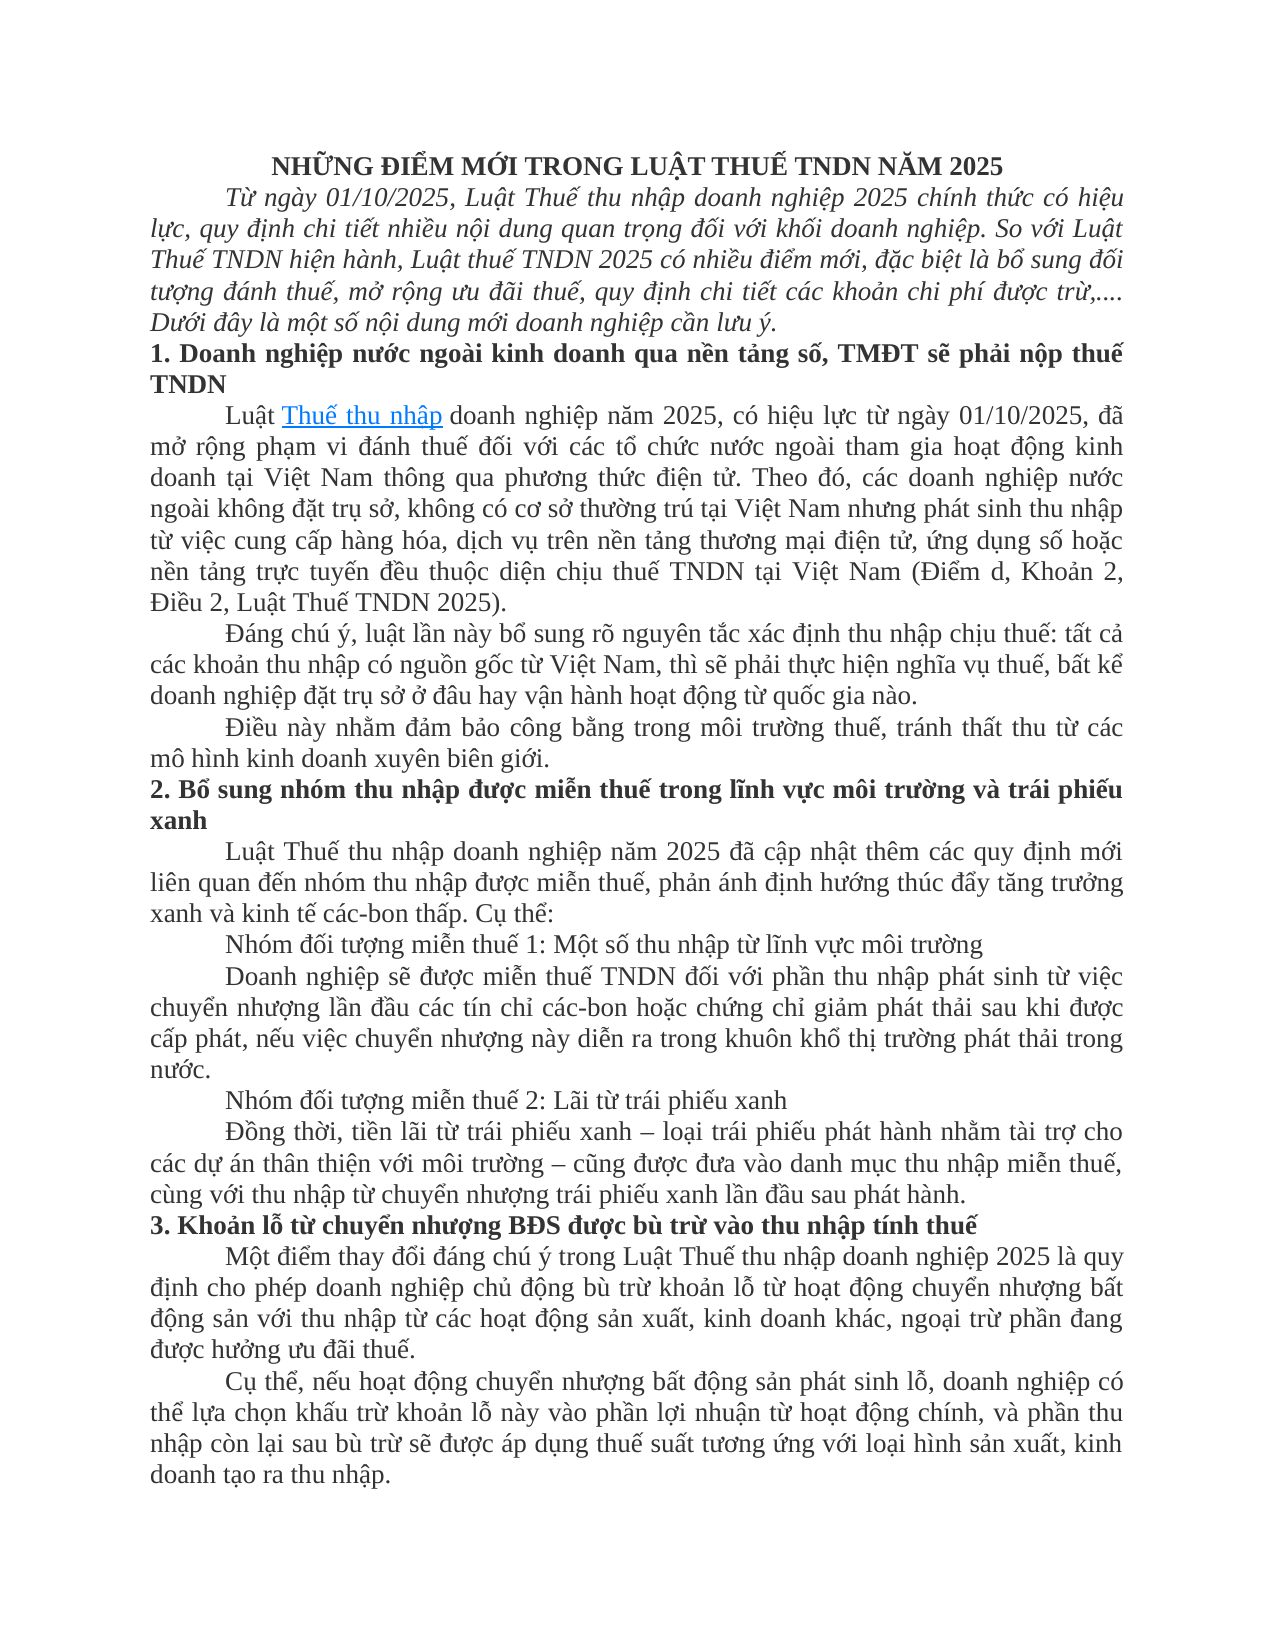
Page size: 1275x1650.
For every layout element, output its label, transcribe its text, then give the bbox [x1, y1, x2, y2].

text Đáng chú ý, luật lần này bổ sung rõ nguyên tắc xác định thu nhập chịu thuế: tất cả các khoản thu nhập có nguồn gốc từ Việt Nam, thì sẽ phải thực hiện nghĩa vụ thuế, bất kể doanh nghiệp đặt trụ sở ở đâu hay vận hành hoạt động từ quốc gia nào. [150, 617, 1125, 711]
text Một điểm thay đổi đáng chú ý trong Luật Thuế thu nhập doanh nghiệp 2025 là quy định cho phép doanh nghiệp chủ động bù trừ khoản lỗ từ hoạt động chuyển nhượng bất động sản với thu nhập từ các hoạt động sản xuất, kinh doanh khác, ngoại trừ phần đang được hưởng ưu đãi thuế. [150, 1240, 1125, 1365]
text Điều này nhằm đảm bảo công bằng trong môi trường thuế, tránh thất thu từ các mô hình kinh doanh xuyên biên giới. [150, 711, 1125, 773]
text Cụ thể, nếu hoạt động chuyển nhượng bất động sản phát sinh lỗ, doanh nghiệp có thể lựa chọn khấu trừ khoản lỗ này vào phần lợi nhuận từ hoạt động chính, và phần thu nhập còn lại sau bù trừ sẽ được áp dụng thuế suất tương ứng với loại hình sản xuất, kinh doanh tạo ra thu nhập. [150, 1365, 1125, 1489]
text Nhóm đối tượng miễn thuế 2: Lãi từ trái phiếu xanh [150, 1084, 1125, 1116]
text Nhóm đối tượng miễn thuế 1: Một số thu nhập từ lĩnh vực môi trường [150, 929, 1125, 960]
text Từ ngày 01/10/2025, Luật Thuế thu nhập doanh nghiệp 2025 chính thức có hiệu lực, quy định chi tiết nhiều nội dung quan trọng đối với khối doanh nghiệp. So với Luật Thuế TNDN hiện hành, Luật thuế TNDN 2025 có nhiều điểm mới, đặc biệt là bổ sung đối tượng đánh thuế, mở rộng ưu đãi thuế, quy định chi tiết các khoản chi phí được trừ,.... Dưới đây là một số nội dung mới doanh nghiệp cần lưu ý. [150, 181, 1125, 337]
text Luật Thuế thu nhập doanh nghiệp năm 2025, có hiệu lực từ ngày 01/10/2025, đã mở rộng phạm vi đánh thuế đối với các tổ chức nước ngoài tham gia hoạt động kinh doanh tại Việt Nam thông qua phương thức điện tử. Theo đó, các doanh nghiệp nước ngoài không đặt trụ sở, không có cơ sở thường trú tại Việt Nam nhưng phát sinh thu nhập từ việc cung cấp hàng hóa, dịch vụ trên nền tảng thương mại điện tử, ứng dụng số hoặc nền tảng trực tuyến đều thuộc diện chịu thuế TNDN tại Việt Nam (Điểm d, Khoản 2, Điều 2, Luật Thuế TNDN 2025). [150, 399, 1125, 617]
text 2. Bổ sung nhóm thu nhập được miễn thuế trong lĩnh vực môi trường và trái phiếu xanh [150, 773, 1125, 835]
text Luật Thuế thu nhập doanh nghiệp năm 2025 đã cập nhật thêm các quy định mới liên quan đến nhóm thu nhập được miễn thuế, phản ánh định hướng thúc đẩy tăng trưởng xanh và kinh tế các-bon thấp. Cụ thể: [150, 835, 1125, 929]
text 1. Doanh nghiệp nước ngoài kinh doanh qua nền tảng số, TMĐT sẽ phải nộp thuế TNDN [150, 337, 1125, 399]
text Đồng thời, tiền lãi từ trái phiếu xanh – loại trái phiếu phát hành nhằm tài trợ cho các dự án thân thiện với môi trường – cũng được đưa vào danh mục thu nhập miễn thuế, cùng với thu nhập từ chuyển nhượng trái phiếu xanh lần đầu sau phát hành. [150, 1116, 1125, 1209]
text Doanh nghiệp sẽ được miễn thuế TNDN đối với phần thu nhập phát sinh từ việc chuyển nhượng lần đầu các tín chỉ các-bon hoặc chứng chỉ giảm phát thải sau khi được cấp phát, nếu việc chuyển nhượng này diễn ra trong khuôn khổ thị trường phát thải trong nước. [150, 960, 1125, 1084]
text NHỮNG ĐIỂM MỚI TRONG LUẬT THUẾ TNDN NĂM 2025 [150, 150, 1125, 181]
text 3. Khoản lỗ từ chuyển nhượng BĐS được bù trừ vào thu nhập tính thuế [150, 1209, 1125, 1240]
